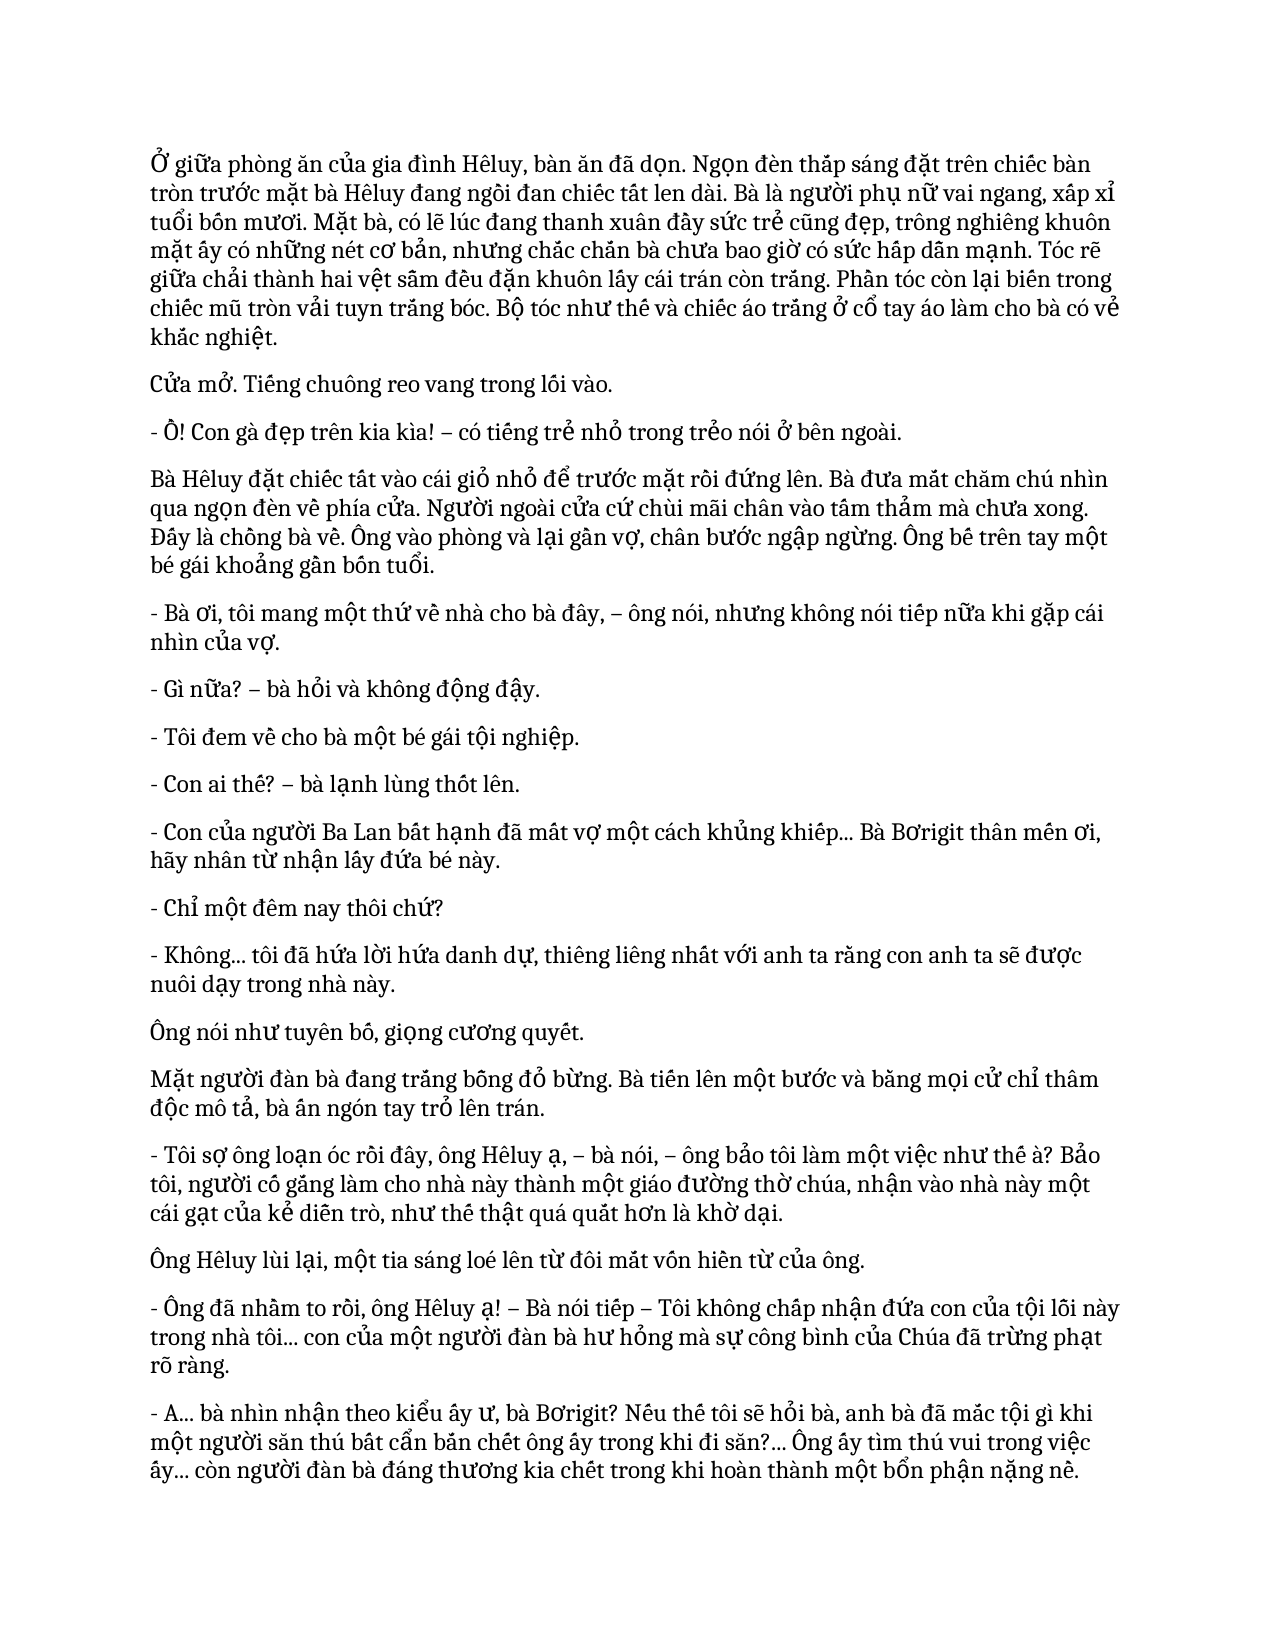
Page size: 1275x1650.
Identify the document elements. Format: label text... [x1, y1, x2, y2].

text - Không... tôi đã hứa lời hứa danh dự, thiêng liêng nhất với anh ta rằng con anh ta sẽ được nuôi dạy trong nhà này. [150, 941, 1125, 999]
text - A... bà nhìn nhận theo kiểu ấy ư, bà Bơrigit? Nếu thế tôi sẽ hỏi bà, anh bà đã mắc tội gì khi một người săn thú bất cẩn bắn chết ông ấy trong khi đi săn?... Ông ấy tìm thú vui trong việc ấy... còn người đàn bà đáng thương kia chết trong khi hoàn thành một bổn phận nặng nề. [150, 1399, 1125, 1485]
text - Tôi đem về cho bà một bé gái tội nghiệp. [150, 722, 1125, 751]
text - Gì nữa? – bà hỏi và không động đậy. [150, 675, 1125, 704]
text Ở giữa phòng ăn của gia đình Hêluy, bàn ăn đã dọn. Ngọn đèn thắp sáng đặt trên chiếc bàn tròn trước mặt bà Hêluy đang ngồi đan chiếc tất len dài. Bà là người phụ nữ vai ngang, xấp xỉ tuổi bốn mươi. Mặt bà, có lẽ lúc đang thanh xuân đầy sức trẻ cũng đẹp, trông nghiêng khuôn mặt ấy có những nét cơ bản, nhưng chắc chắn bà chưa bao giờ có sức hấp dẫn mạnh. Tóc rẽ giữa chải thành hai vệt sẫm đều đặn khuôn lấy cái trán còn trắng. Phần tóc còn lại biến trong chiếc mũ tròn vải tuyn trắng bóc. Bộ tóc như thế và chiếc áo trắng ở cổ tay áo làm cho bà có vẻ khắc nghiệt. [150, 150, 1125, 351]
text - Con ai thế? – bà lạnh lùng thốt lên. [150, 770, 1125, 799]
text Ông Hêluy lùi lại, một tia sáng loé lên từ đôi mắt vốn hiền từ của ông. [150, 1246, 1125, 1275]
text - Ồ! Con gà đẹp trên kia kìa! – có tiếng trẻ nhỏ trong trẻo nói ở bên ngoài. [150, 417, 1125, 446]
text Cửa mở. Tiếng chuông reo vang trong lối vào. [150, 370, 1125, 399]
text Ông nói như tuyên bố, giọng cương quyết. [150, 1017, 1125, 1046]
text - Bà ơi, tôi mang một thứ về nhà cho bà đây, – ông nói, nhưng không nói tiếp nữa khi gặp cái nhìn của vợ. [150, 599, 1125, 656]
text Bà Hêluy đặt chiếc tất vào cái giỏ nhỏ để trước mặt rồi đứng lên. Bà đưa mắt chăm chú nhìn qua ngọn đèn về phía cửa. Người ngoài cửa cứ chùi mãi chân vào tấm thảm mà chưa xong. Đấy là chồng bà về. Ông vào phòng và lại gần vợ, chân bước ngập ngừng. Ông bế trên tay một bé gái khoảng gần bốn tuổi. [150, 465, 1125, 580]
text - Ông đã nhầm to rồi, ông Hêluy ạ! – Bà nói tiếp – Tôi không chấp nhận đứa con của tội lỗi này trong nhà tôi... con của một người đàn bà hư hỏng mà sự công bình của Chúa đã trừng phạt rõ ràng. [150, 1294, 1125, 1380]
text - Chỉ một đêm nay thôi chứ? [150, 894, 1125, 922]
text - Con của người Ba Lan bất hạnh đã mất vợ một cách khủng khiếp... Bà Bơrigit thân mến ơi, hãy nhân từ nhận lấy đứa bé này. [150, 817, 1125, 875]
text - Tôi sợ ông loạn óc rồi đây, ông Hêluy ạ, – bà nói, – ông bảo tôi làm một việc như thế à? Bảo tôi, người cố gắng làm cho nhà này thành một giáo đường thờ chúa, nhận vào nhà này một cái gạt của kẻ diễn trò, như thế thật quá quắt hơn là khờ dại. [150, 1141, 1125, 1227]
text Mặt người đàn bà đang trắng bỗng đỏ bừng. Bà tiến lên một bước và bằng mọi cử chỉ thâm độc mô tả, bà ấn ngón tay trỏ lên trán. [150, 1065, 1125, 1122]
